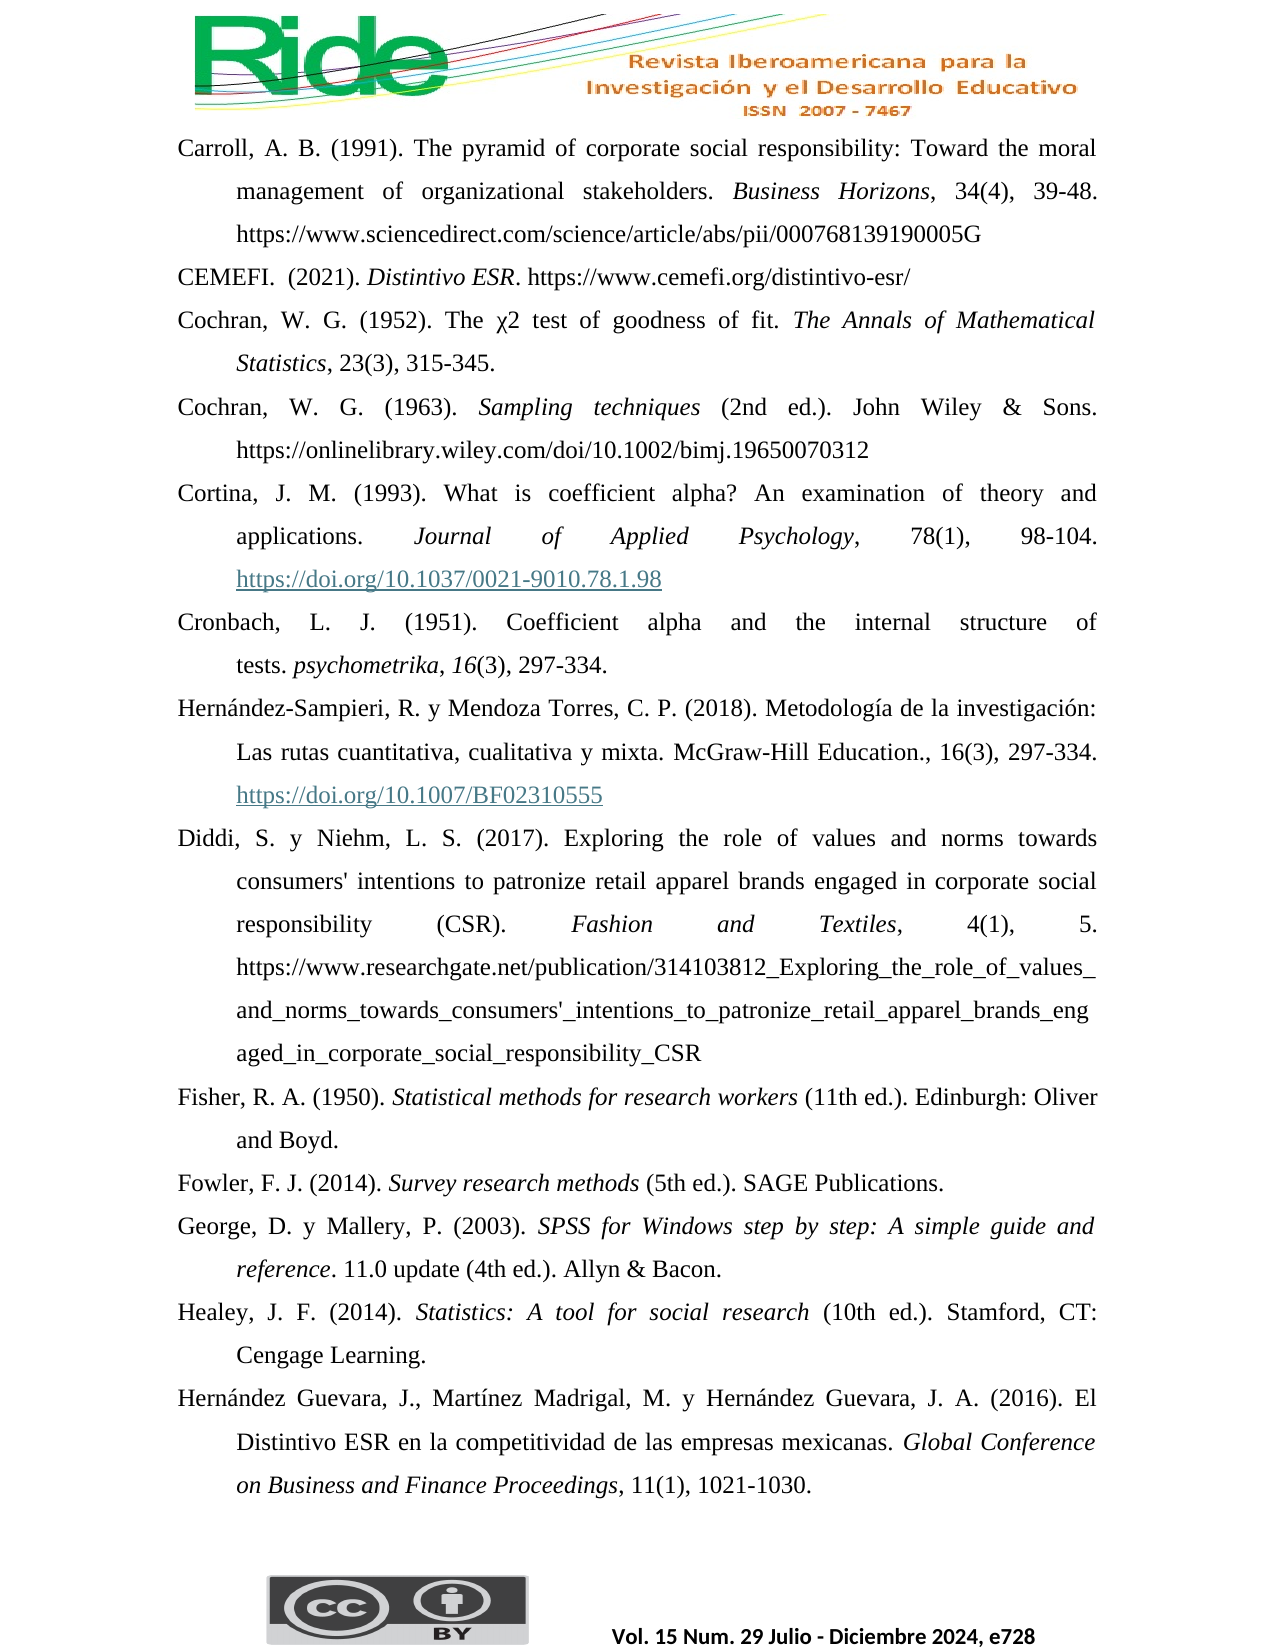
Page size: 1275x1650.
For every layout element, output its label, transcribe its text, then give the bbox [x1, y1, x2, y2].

text CEMEFI. (2021). Distintivo ESR. https://www.cemefi.org/distintivo-esr/ [177, 262, 1098, 291]
text Cochran, W. G. (1963). Sampling techniques (2nd ed.). John Wiley & Sons. https://onlinelibrary.wiley.com/doi/10.1002/bimj.19650070312 [177, 392, 1098, 463]
text Cronbach, L. J. (1951). Coefficient alpha and the internal structure of tests. psychometrika, 16(3), 297-334. [177, 607, 1098, 679]
text Cochran, W. G. (1952). The χ2 test of goodness of fit. The Annals of Mathematical Statistics, 23(3), 315-345. [177, 305, 1098, 377]
picture [266, 1575, 529, 1645]
text Diddi, S. y Niehm, L. S. (2017). Exploring the role of values and norms towards consumers' intentions to patronize retail apparel brands engaged in corporate social responsibility (CSR). Fashion and Textiles, 4(1), 5. https://www.researchgate.net/publication/314103812_Exploring_the_role_of_values_and_norms_towards_consumers'_intentions_to_patronize_retail_apparel_brands_engaged_in_corporate_social_responsibility_CSR [177, 823, 1098, 1067]
text Healey, J. F. (2014). Statistics: A tool for social research (10th ed.). Stamford, CT: Cengage Learning. [177, 1297, 1098, 1369]
picture [194, 14, 1081, 119]
text Hernández-Sampieri, R. y Mendoza Torres, C. P. (2018). Metodología de la investigación: Las rutas cuantitativa, cualitativa y mixta. McGraw-Hill Education., 16(3), 297-334. https://doi.org/10.1007/BF02310555 [177, 693, 1098, 808]
text George, D. y Mallery, P. (2003). SPSS for Windows step by step: A simple guide and reference. 11.0 update (4th ed.). Allyn & Bacon. [177, 1211, 1098, 1283]
text Hernández Guevara, J., Martínez Madrigal, M. y Hernández Guevara, J. A. (2016). El Distintivo ESR en la competitividad de las empresas mexicanas. Global Conference on Business and Finance Proceedings, 11(1), 1021-1030. [177, 1383, 1098, 1498]
text Fowler, F. J. (2014). Survey research methods (5th ed.). SAGE Publications. [177, 1168, 1098, 1197]
text Cortina, J. M. (1993). What is coefficient alpha? An examination of theory and applications. Journal of Applied Psychology, 78(1), 98-104. https://doi.org/10.1037/0021-9010.78.1.98 [177, 478, 1098, 593]
text Carroll, A. B. (1991). The pyramid of corporate social responsibility: Toward the moral management of organizational stakeholders. Business Horizons, 34(4), 39-48. https://www.sciencedirect.com/science/article/abs/pii/000768139190005G [177, 133, 1098, 248]
text Fisher, R. A. (1950). Statistical methods for research workers (11th ed.). Edinburgh: Oliver and Boyd. [177, 1082, 1098, 1153]
